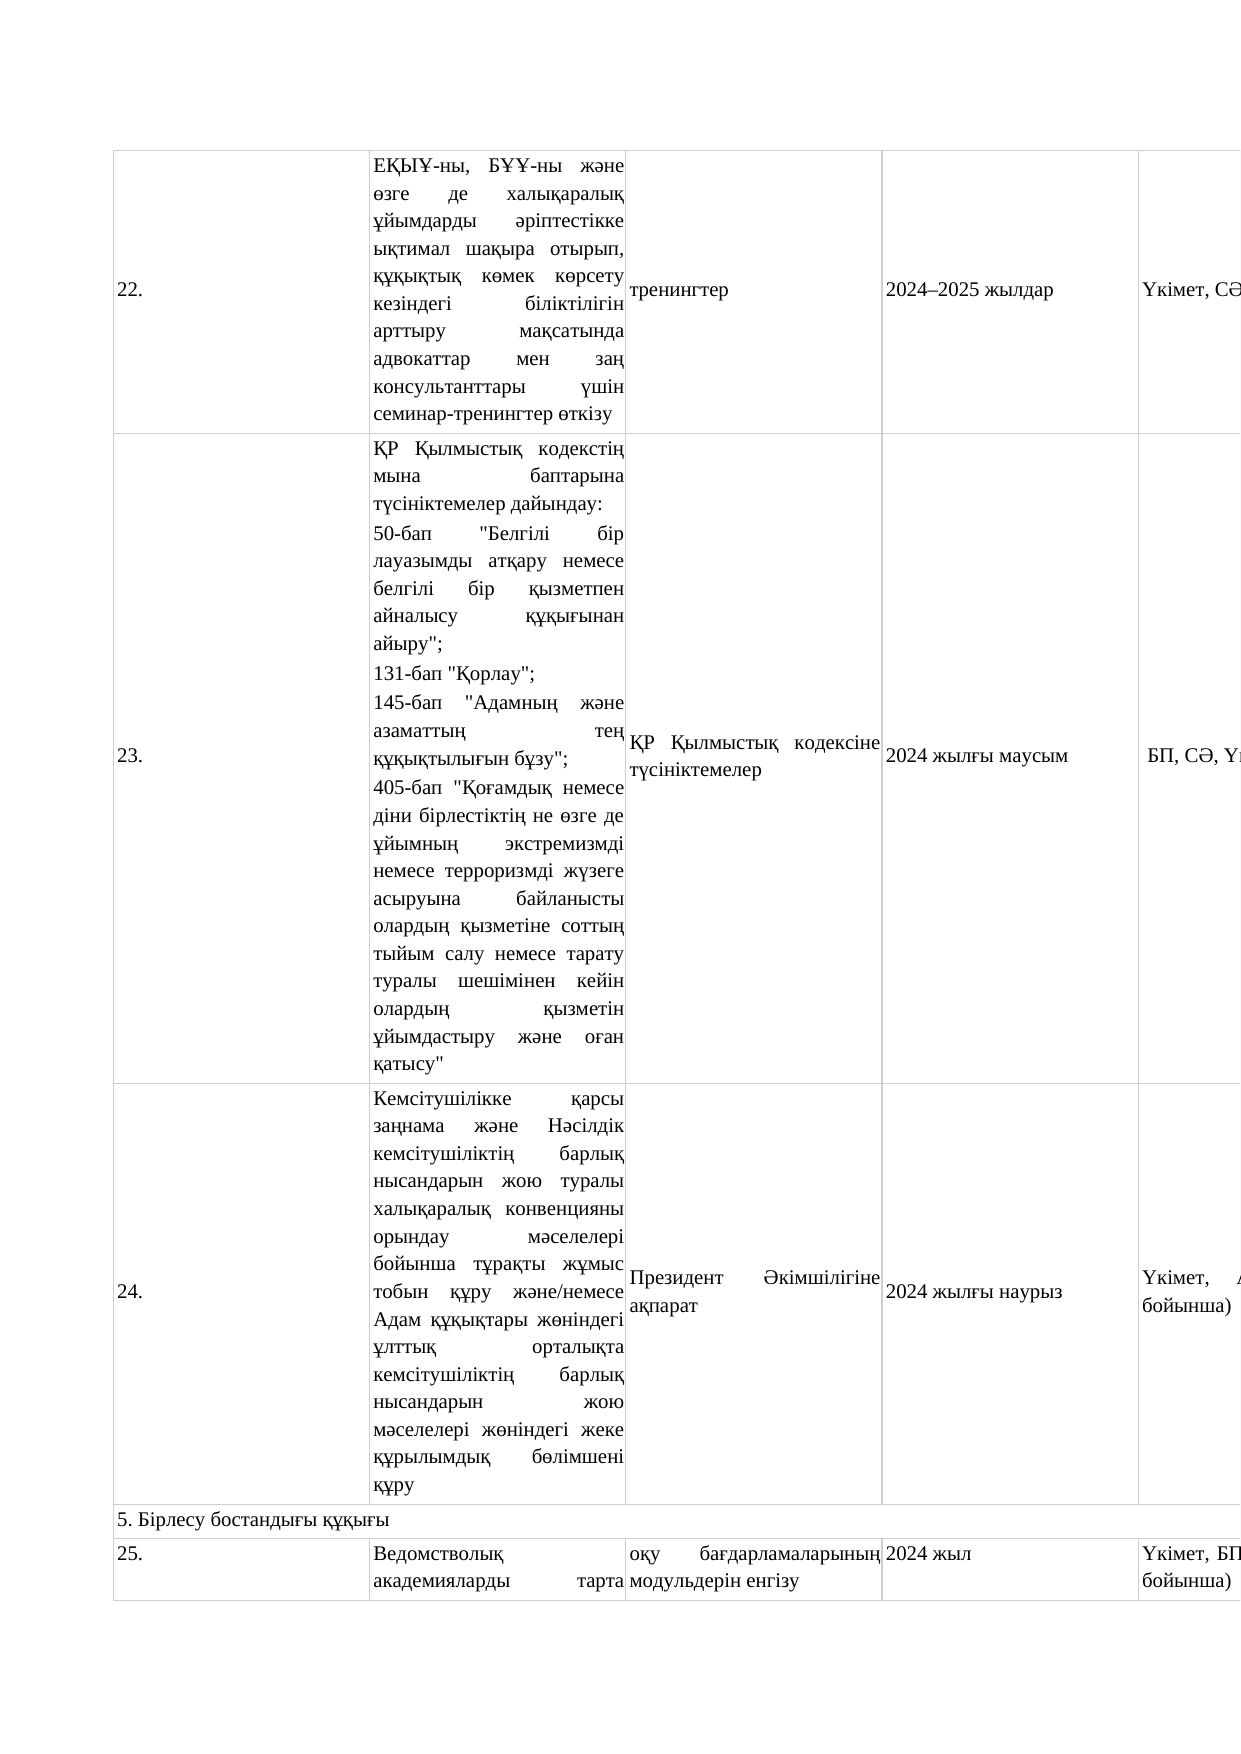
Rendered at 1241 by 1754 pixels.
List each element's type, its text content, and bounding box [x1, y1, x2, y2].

table_cell 2024 жылғы наурыз [883, 1084, 1138, 1504]
table_cell ҚР Қылмыстық кодекстің мына баптарына түсініктемелер дайындау: 50-бап "Белгiлi бiр лауазымды атқару немесе белгiлi бiр қызметпен айналысу құқығынан айыру"; 131-бап "Қорлау"; 145-бап "Адамның және азаматтың тең құқықтылығын бұзу"; 405-бап "Қоғамдық немесе дiни бiрлестiктiң не өзге де ұйымның экстремизмдi немесе терроризмді жүзеге асыруына байланысты олардың қызметiне соттың тыйым салу немесе тарату туралы шешiмiнен кейiн олардың қызметiн ұйымдастыру және оған қатысу" [370, 434, 625, 1083]
table_cell БП, СӘ, Үкімет [1139, 434, 1240, 1083]
table_cell 23. [114, 434, 369, 1083]
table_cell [370, 1539, 625, 1600]
table_cell 25. [114, 1539, 369, 1600]
table_cell ҚР Қылмыстық кодексіне түсініктемелер [626, 434, 881, 1083]
table_cell 2024 жылғы маусым [883, 434, 1138, 1083]
table_cell Кемсітушілікке қарсы заңнама және Нәсiлдiк кемсiтушiлiктiң барлық нысандарын жою туралы халықаралық конвенцияны орындау мәселелері бойынша тұрақты жұмыс тобын құру және/немесе Адам құқықтары жөніндегі ұлттық орталықта кемсітушіліктің барлық нысандарын жою мәселелері жөніндегі жеке құрылымдық бөлімшені құру [370, 1084, 625, 1504]
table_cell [1139, 1539, 1240, 1600]
table_cell Үкімет, АҚҰО (келісім бойынша) [1139, 1084, 1240, 1504]
table_cell 2024–2025 жылдар [883, 151, 1138, 433]
table_cell Президент Әкімшілігіне ақпарат [626, 1084, 881, 1504]
table_cell ЕҚЫҰ-ны, БҰҰ-ны және өзге де халықаралық ұйымдарды әріптестікке ықтимал шақыра отырып, құқықтық көмек көрсету кезіндегі біліктілігін арттыру мақсатында адвокаттар мен заң консультанттары үшін семинар-тренингтер өткізу [370, 151, 625, 433]
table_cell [626, 1539, 881, 1600]
table_cell 2024 жыл [883, 1539, 1138, 1600]
table_cell Үкімет, СӘ [1139, 151, 1240, 433]
table_cell 22. [114, 151, 369, 433]
table_cell тренингтер [626, 151, 881, 433]
table_cell 24. [114, 1084, 369, 1504]
table_cell 5. Бірлесу бостандығы құқығы [114, 1505, 1240, 1538]
